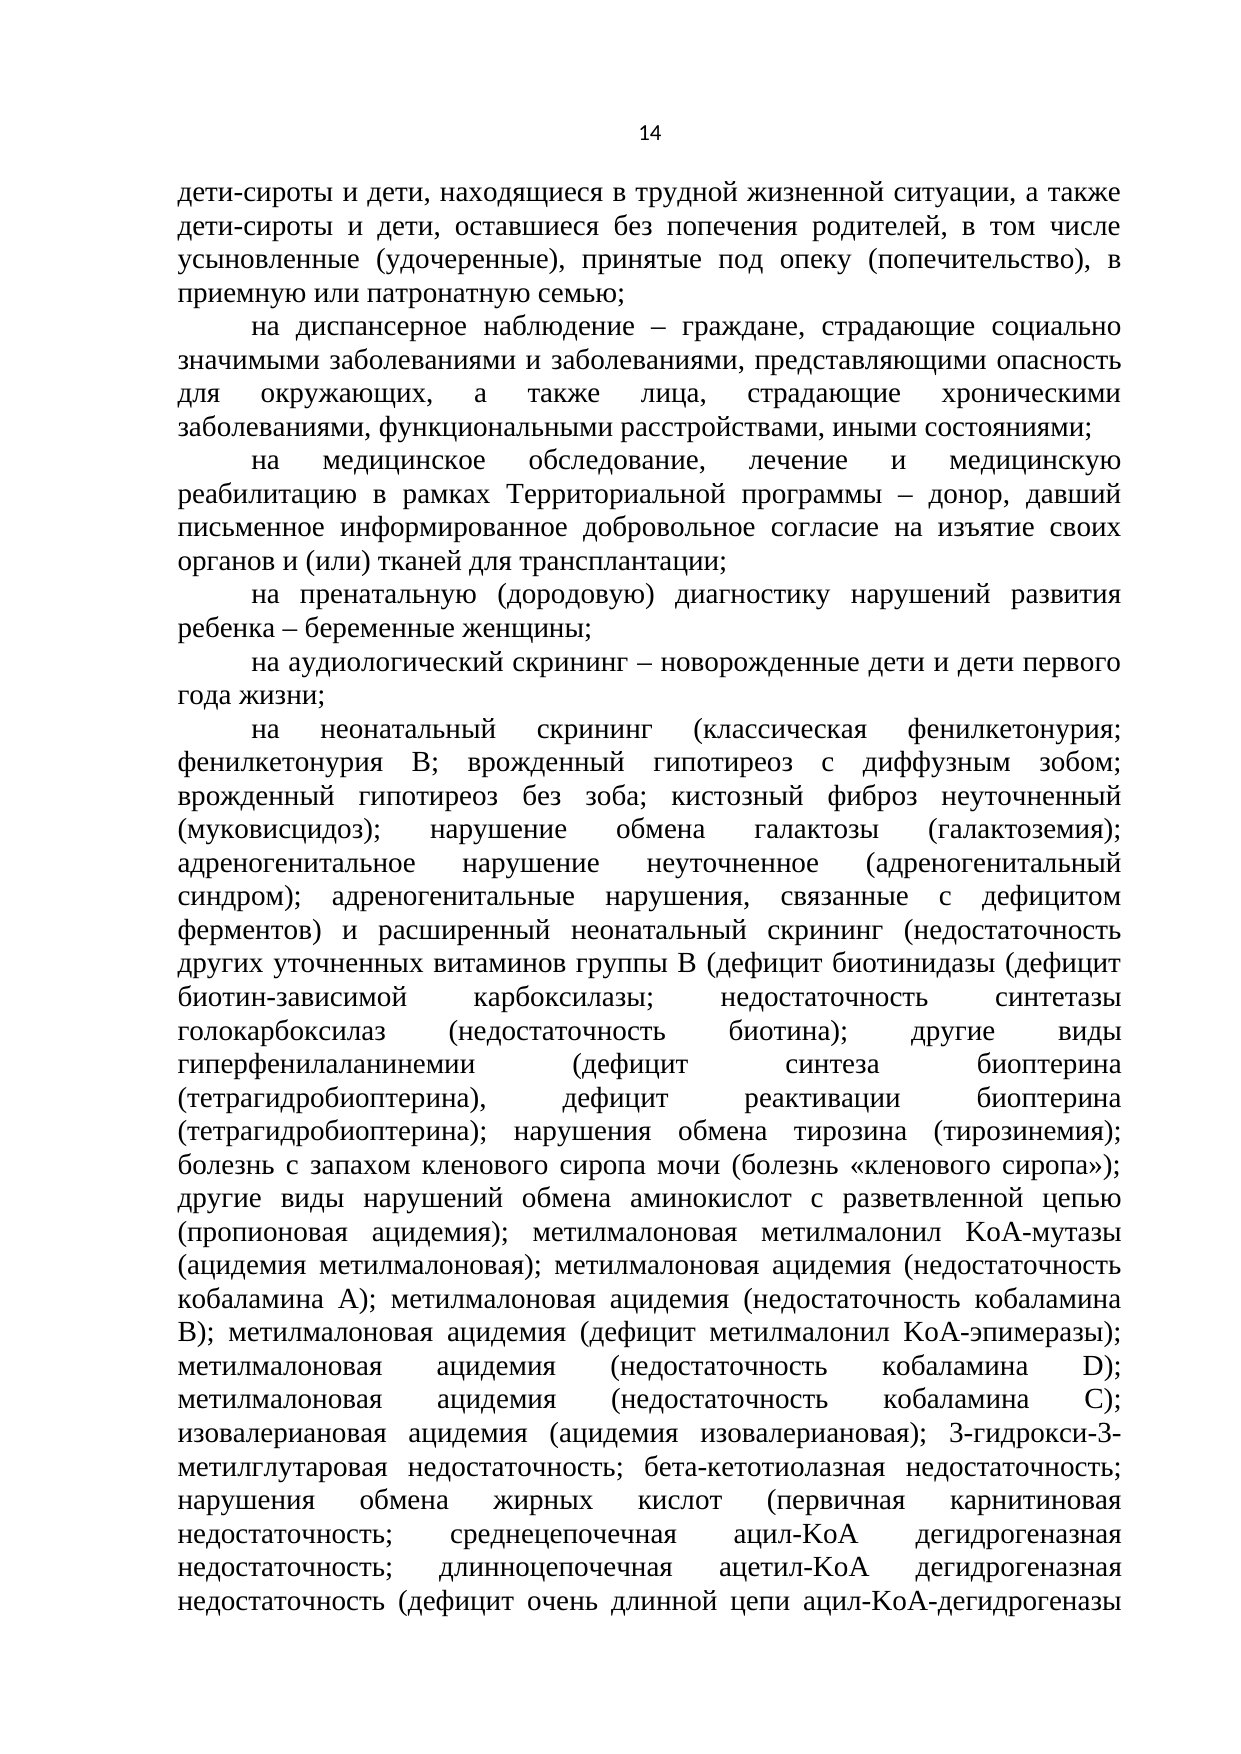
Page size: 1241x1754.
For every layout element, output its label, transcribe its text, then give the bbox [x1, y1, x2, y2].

text на диспансерное наблюдение – граждане, страдающие социально значимыми заболеваниями и заболеваниями, представляющими опасность для окружающих, а также лица, страдающие хроническими заболеваниями, функциональными расстройствами, иными состояниями; [177, 308, 1122, 442]
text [177, 711, 1122, 1616]
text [177, 174, 1122, 308]
text на медицинское обследование, лечение и медицинскую реабилитацию в рамках Территориальной программы – донор, давший письменное информированное добровольное согласие на изъятие своих органов и (или) тканей для трансплантации; [177, 442, 1122, 577]
text на аудиологический скрининг – новорожденные дети и дети первого года жизни; [177, 644, 1122, 711]
text на пренатальную (дородовую) диагностику нарушений развития ребенка – беременные женщины; [177, 577, 1122, 644]
